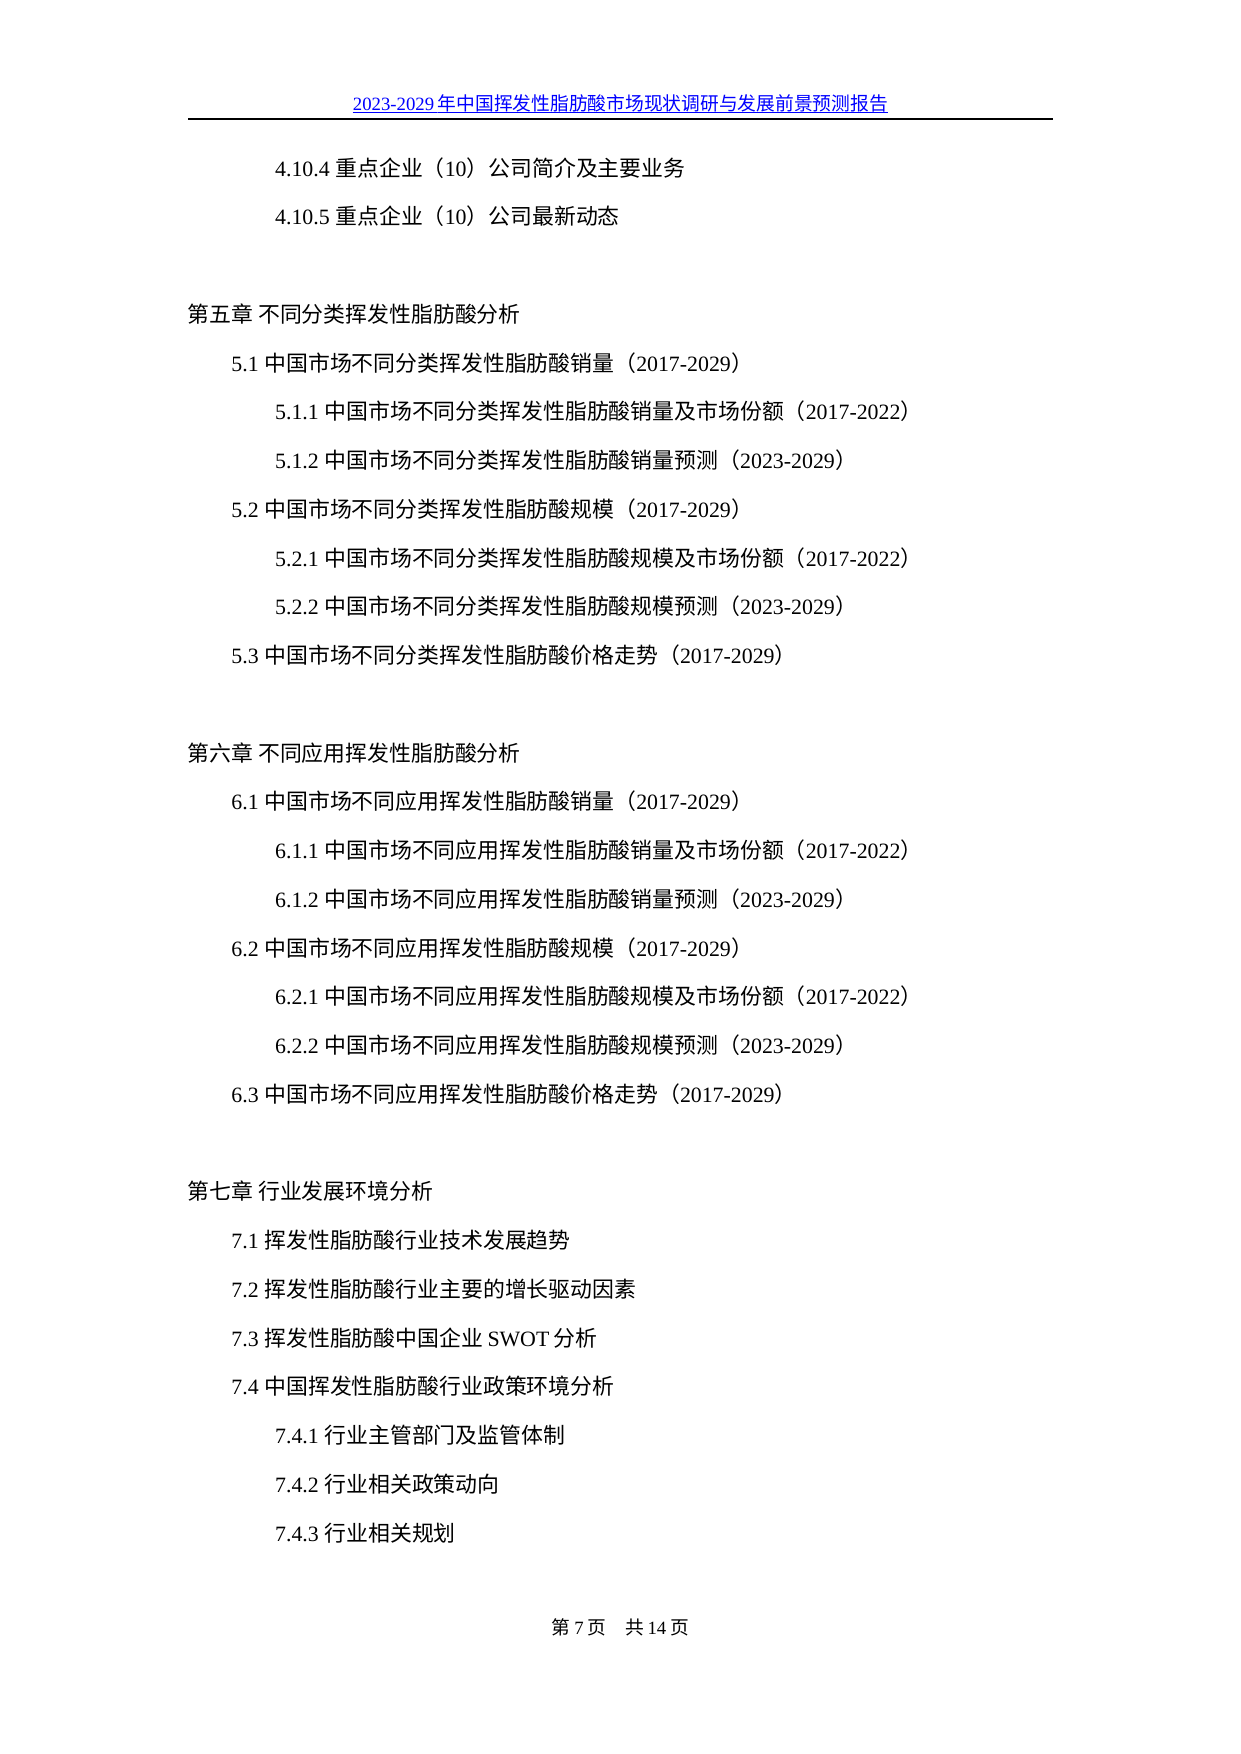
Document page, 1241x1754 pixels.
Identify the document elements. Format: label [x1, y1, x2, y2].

text [187, 150, 1053, 1548]
